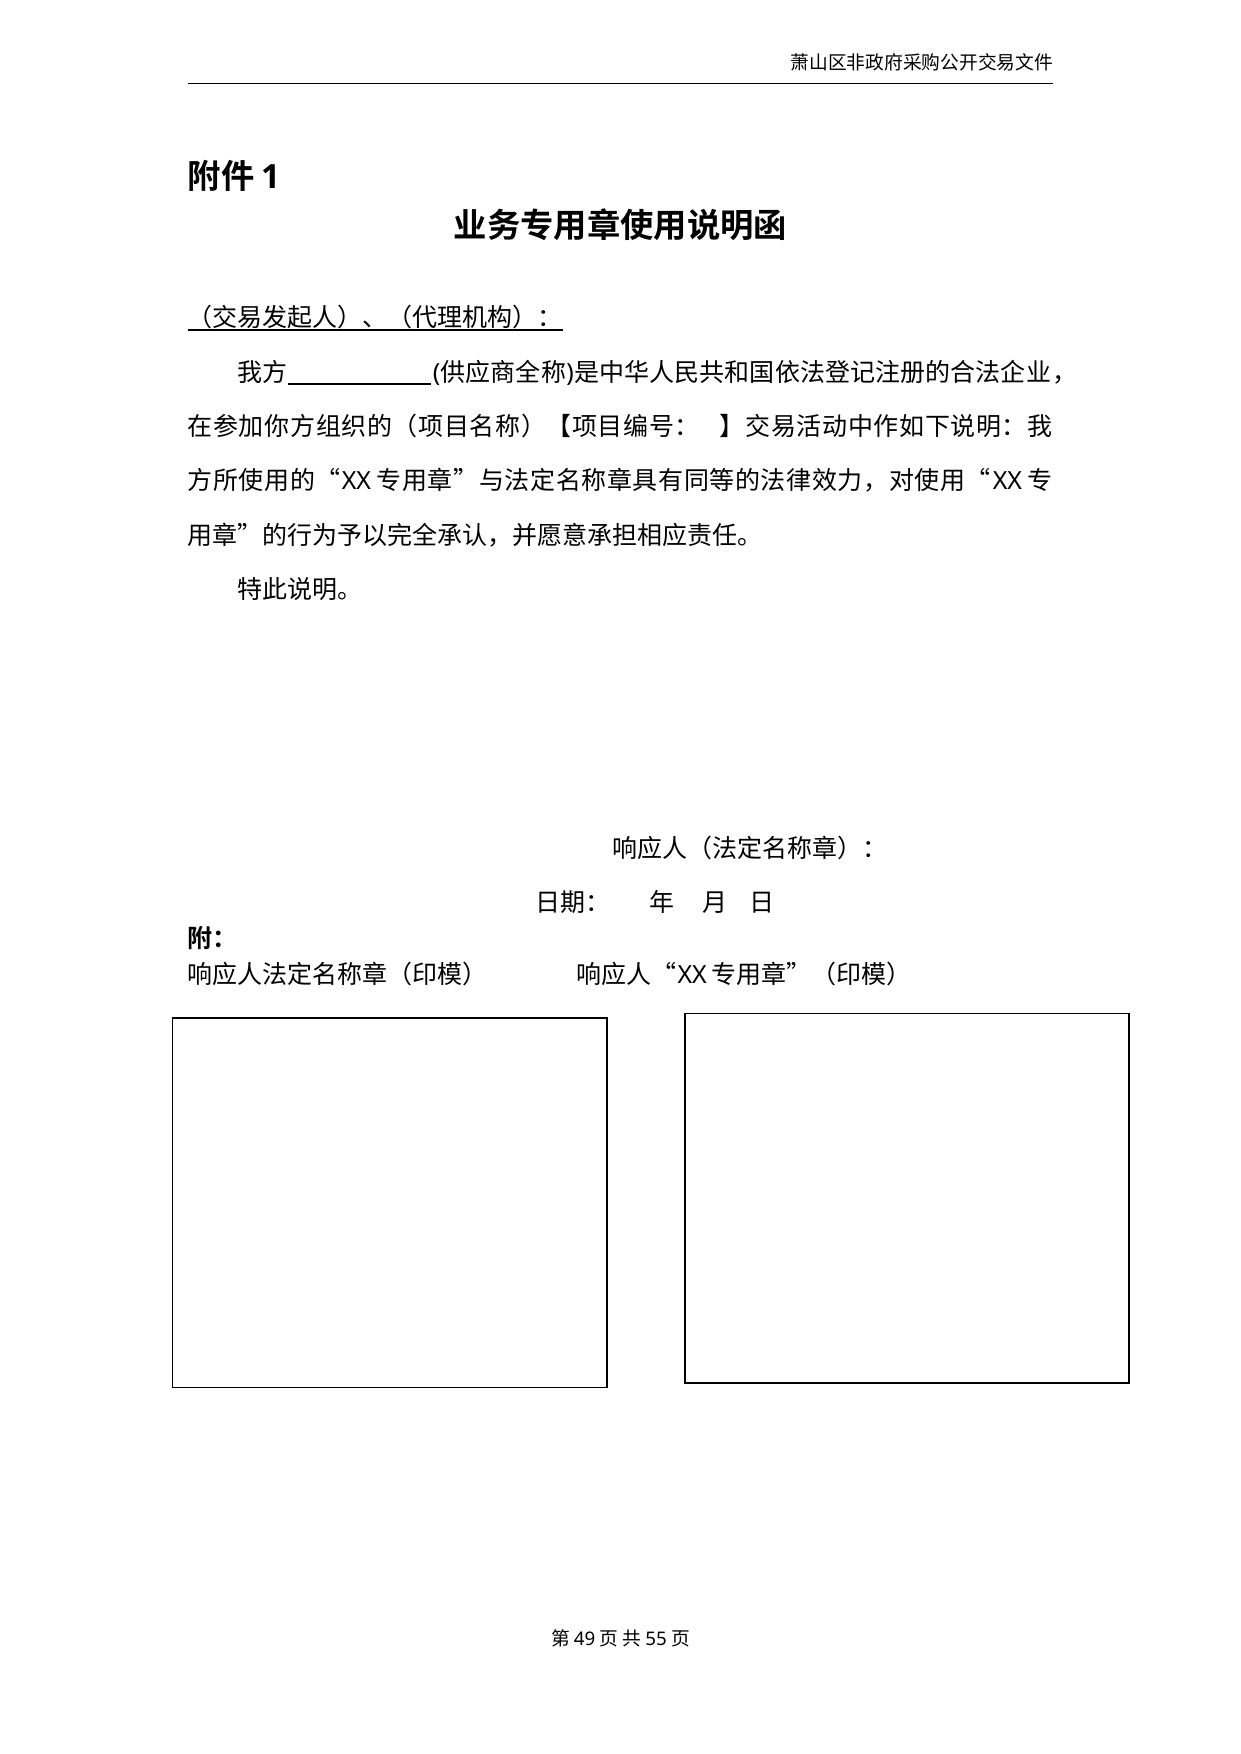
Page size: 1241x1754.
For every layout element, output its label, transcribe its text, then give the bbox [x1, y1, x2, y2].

text 日期： 年 月 日 [187, 882, 903, 919]
text （交易发起人）、（代理机构）： [187, 298, 1053, 334]
text 业务专用章使用说明函 [187, 198, 1053, 247]
text 响应人（法定名称章）： [187, 828, 1003, 864]
text 我方 (供应商全称)是中华人民共和国依法登记注册的合法企业，在参加你方组织的（项目名称）【项目编号： 】交易活动中作如下说明：我方所使用的“XX专用章”与法定名称章具有同等的法律效力，对使用“XX专用章”的行为予以完全承认，并愿意承担相应责任。 [187, 352, 1053, 551]
text 特此说明。 [187, 569, 1053, 606]
text 附件1 [187, 150, 1053, 198]
text 附： [187, 919, 1053, 955]
text 响应人法定名称章（印模） 响应人“XX专用章”（印模） [187, 955, 1053, 991]
